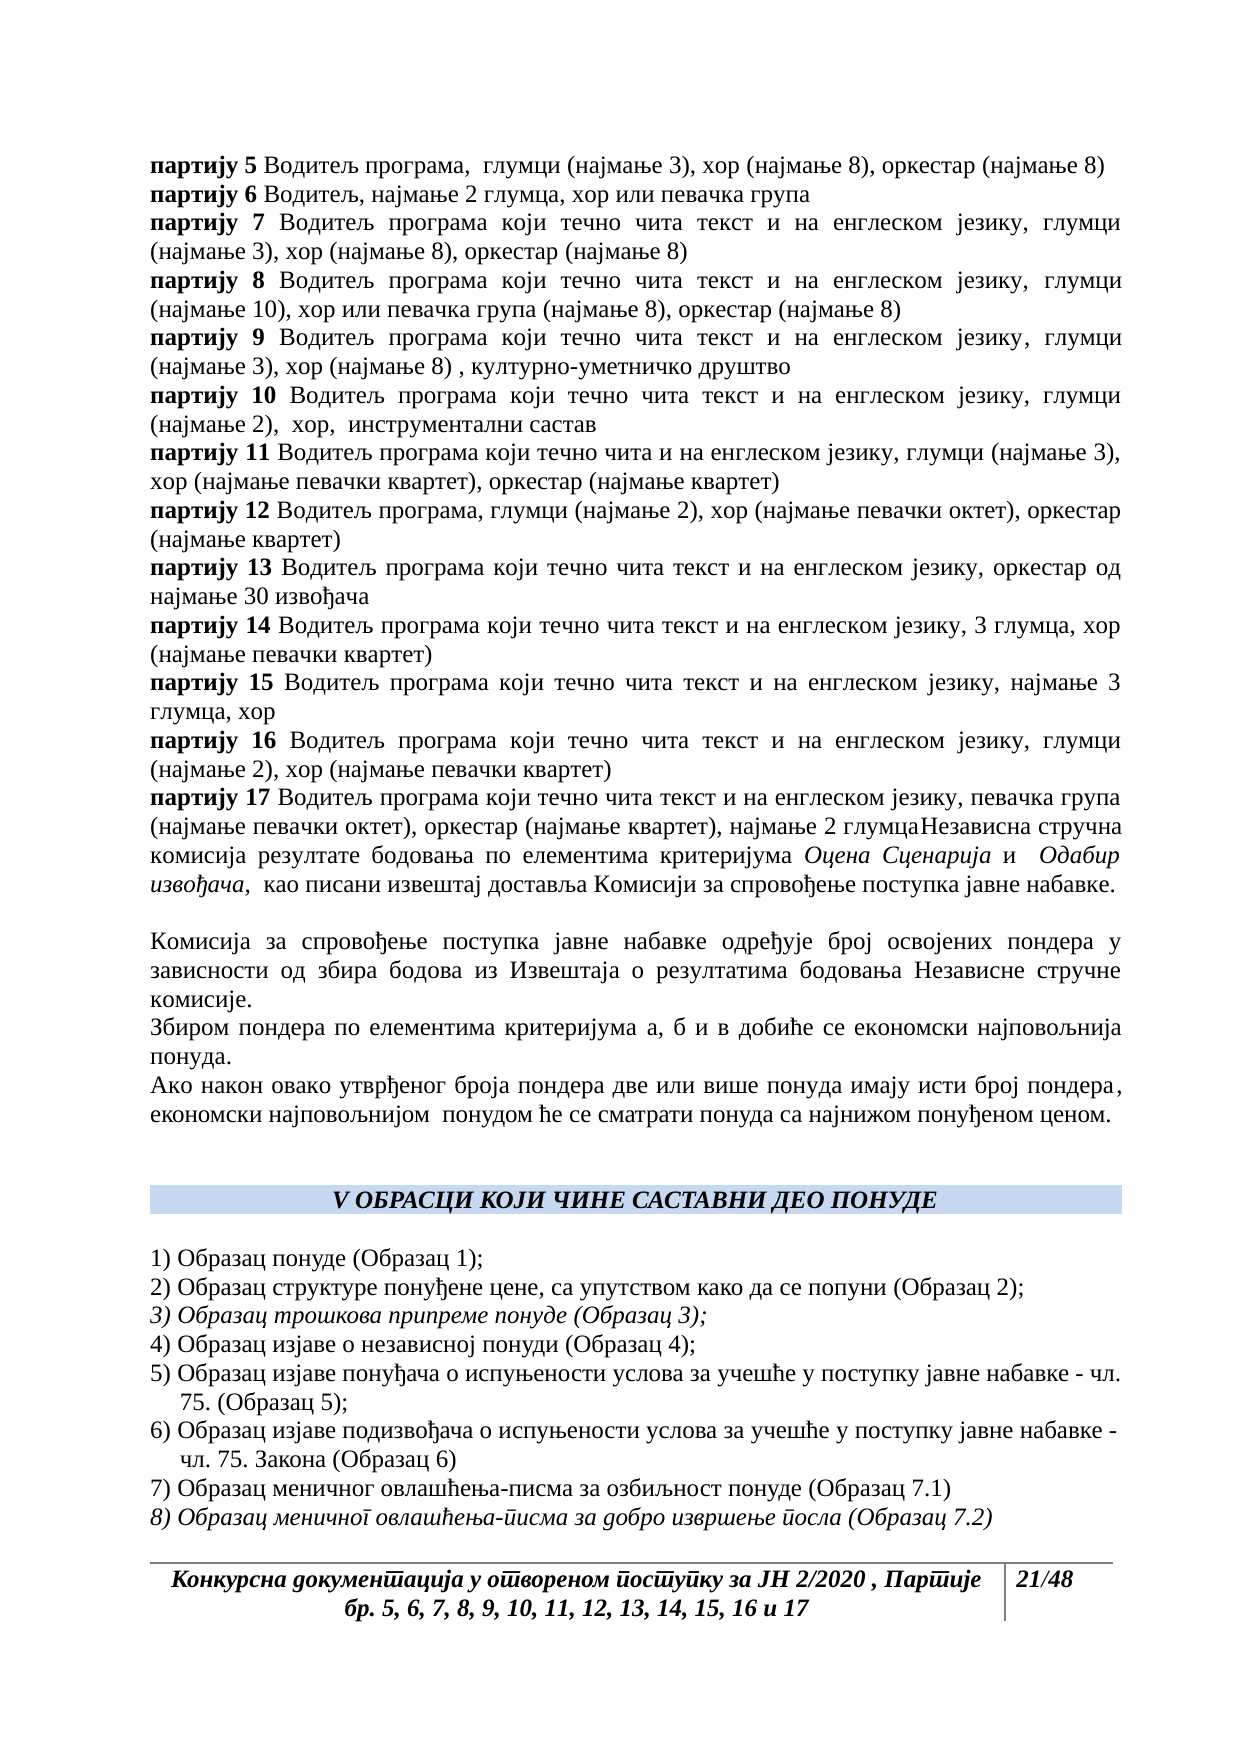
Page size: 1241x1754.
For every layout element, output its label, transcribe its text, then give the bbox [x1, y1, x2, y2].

text партију 14 Водитељ програма који течно чита текст и на енглеском језику, 3 глумца, хор (најмање певачки квартет) [150, 610, 1122, 667]
text 5) Образац изјаве понуђача о испуњености услова за учешће у поступку јавне набавке - чл. 75. (Образац 5); [150, 1358, 1122, 1415]
text партију 10 Водитељ програма који течно чита текст и на енглеском језику, глумци (најмање 2), хор, инструментални састав [150, 380, 1122, 437]
text партију 15 Водитељ програма који течно чита текст и на енглеском језику, најмање 3 глумца, хор [150, 667, 1122, 725]
text партију 6 Водитељ, најмање 2 глумца, хор или певачка група [150, 179, 1122, 207]
text Збиром пондера по елементима критеријума а, б и в добиће се економски најповољнија понуда. [150, 1012, 1122, 1070]
text 1) Образац понуде (Образац 1); [150, 1243, 1122, 1272]
text партију 12 Водитељ програма, глумци (најмање 2), хор (најмање певачки октет), оркестар (најмање квартет) [150, 495, 1122, 552]
text партију 8 Водитељ програма који течно чита текст и на енглеском језику, глумци (најмање 10), хор или певачка група (најмање 8), оркестар (најмање 8) [150, 265, 1122, 322]
text 4) Образац изјаве о независној понуди (Образац 4); [150, 1329, 1122, 1358]
text партију 11 Водитељ програма који течно чита и на енглеском језику, глумци (најмање 3), хор (најмање певачки квартет), оркестар (најмање квартет) [150, 437, 1122, 495]
text партију 5 Водитељ програма, глумци (најмање 3), хор (најмање 8), оркестар (најмање 8) [150, 150, 1122, 179]
text партију 13 Водитељ програма који течно чита текст и на енглеском језику, оркестар од најмање 30 извођача [150, 552, 1122, 610]
text партију 7 Водитељ програма који течно чита текст и на енглеском језику, глумци (најмање 3), хор (најмање 8), оркестар (најмање 8) [150, 207, 1122, 265]
text партију 17 Водитељ програма који течно чита текст и на енглеском језику, певачка група (најмање певачки октет), оркестар (најмање квартет), најмање 2 глумцаНезависна стручна комисија резултате бодовања по елементима критеријума Оцена Сценарија и Одабир извођача, као писани извештај доставља Комисији за спровођење поступка јавне набавке. [150, 782, 1122, 897]
text Ако након овако утврђеног броја пондера две или више понуда имају исти број пондера, економски најповољнијом понудом ће се сматрати понуда са најнижом понуђеном ценом. [150, 1070, 1122, 1127]
text 8) Образац меничног овлашћења-писма за добро извршење посла (Образац 7.2) [150, 1502, 1122, 1530]
text 2) Образац структуре понуђене цене, са упутством како да се попуни (Образац 2); [150, 1272, 1122, 1300]
text 3) Образац трошкова припреме понуде (Образац 3); [150, 1300, 1122, 1329]
text 6) Образац изјаве подизвођача о испуњености услова за учешће у поступку јавне набавке - чл. 75. Закона (Образац 6) [150, 1415, 1122, 1473]
text партију 9 Водитељ програма који течно чита текст и на енглеском језику, глумци (најмање 3), хор (најмање 8) , културно-уметничко друштво [150, 322, 1122, 380]
text V ОБРАСЦИ КОЈИ ЧИНЕ САСТАВНИ ДЕО ПОНУДЕ [150, 1185, 1122, 1214]
text Комисија за спровођење поступка јавне набавке одређује број освојених пондера у зависности од збира бодова из Извештаја о резултатима бодовања Независне стручне комисије. [150, 926, 1122, 1012]
text 7) Образац меничног овлашћења-писма за озбиљност понуде (Образац 7.1) [150, 1473, 1122, 1502]
text партију 16 Водитељ програма који течно чита текст и на енглеском језику, глумци (најмање 2), хор (најмање певачки квартет) [150, 725, 1122, 782]
